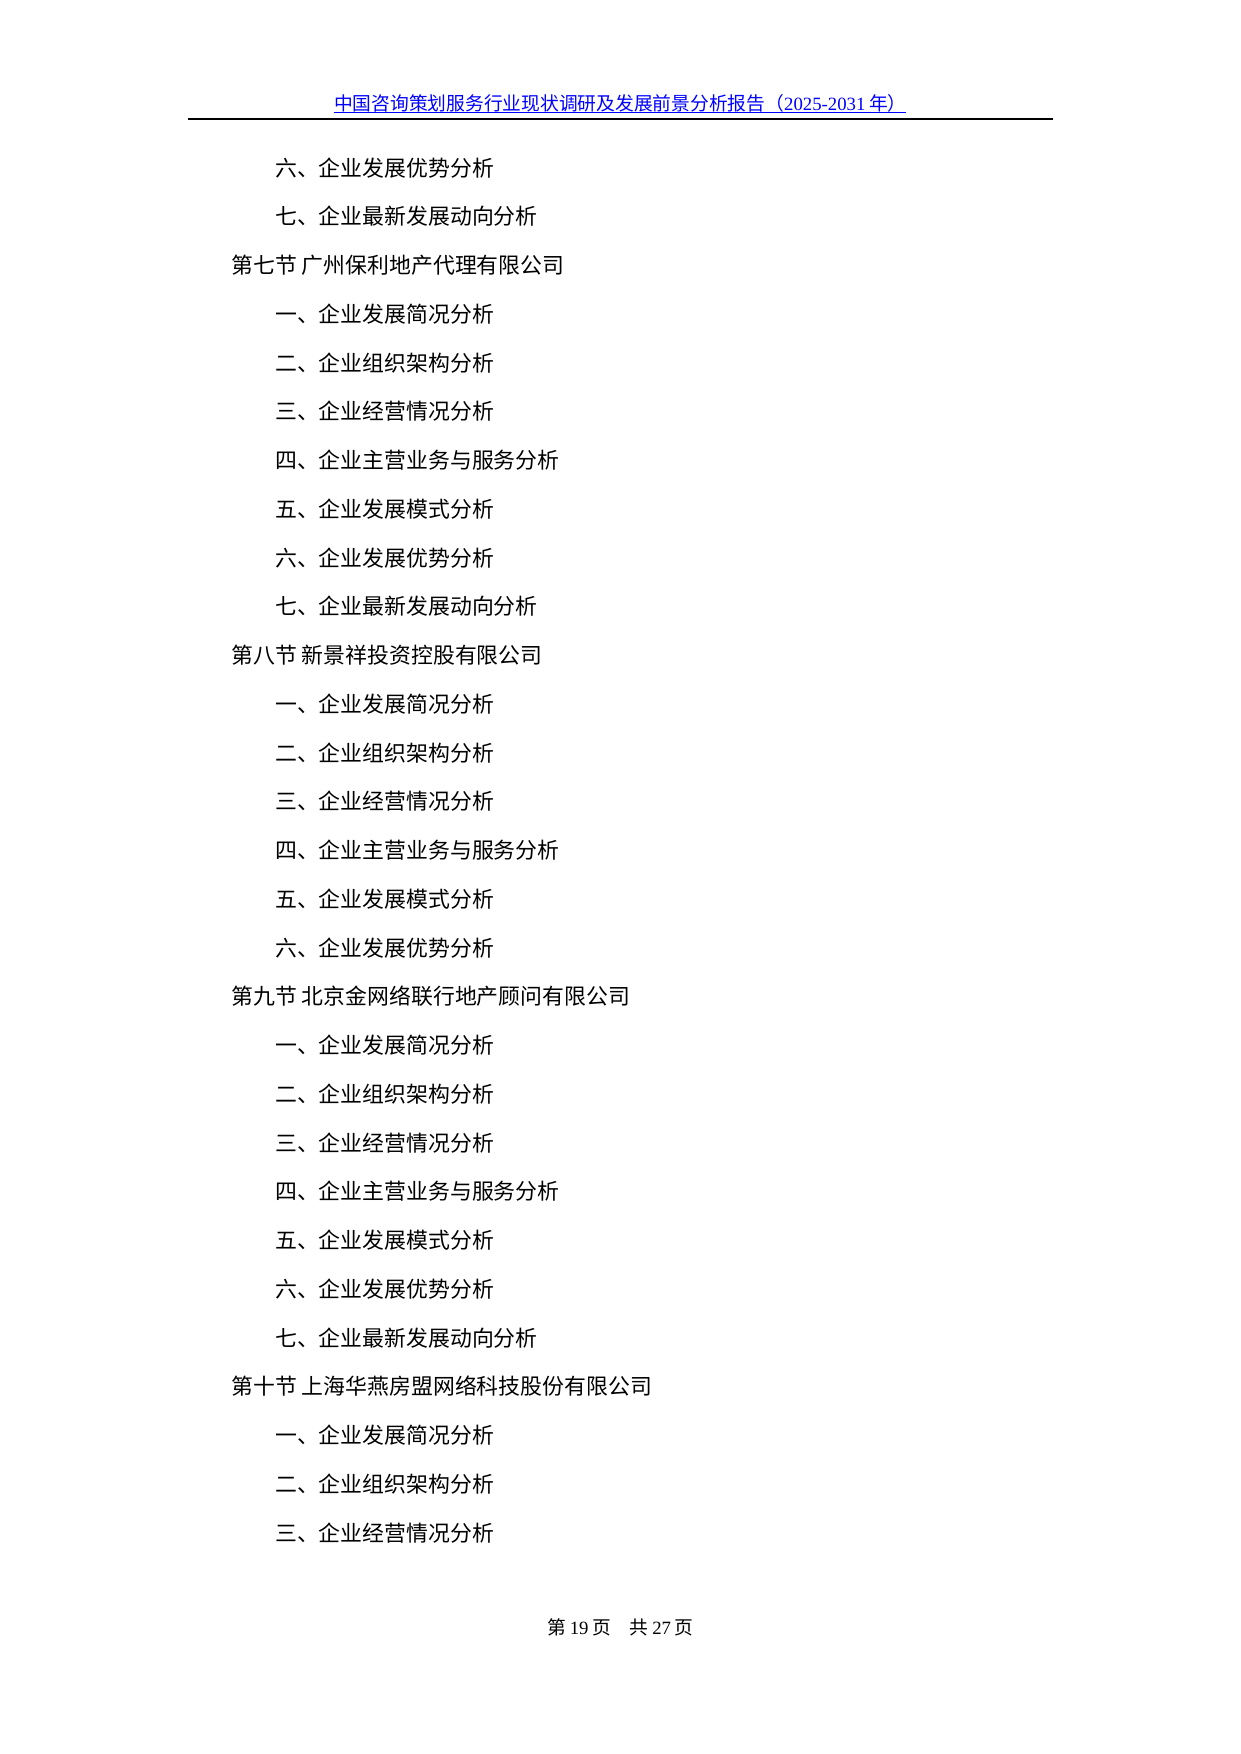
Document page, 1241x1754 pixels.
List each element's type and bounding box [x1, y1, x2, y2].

text [187, 150, 1053, 1548]
